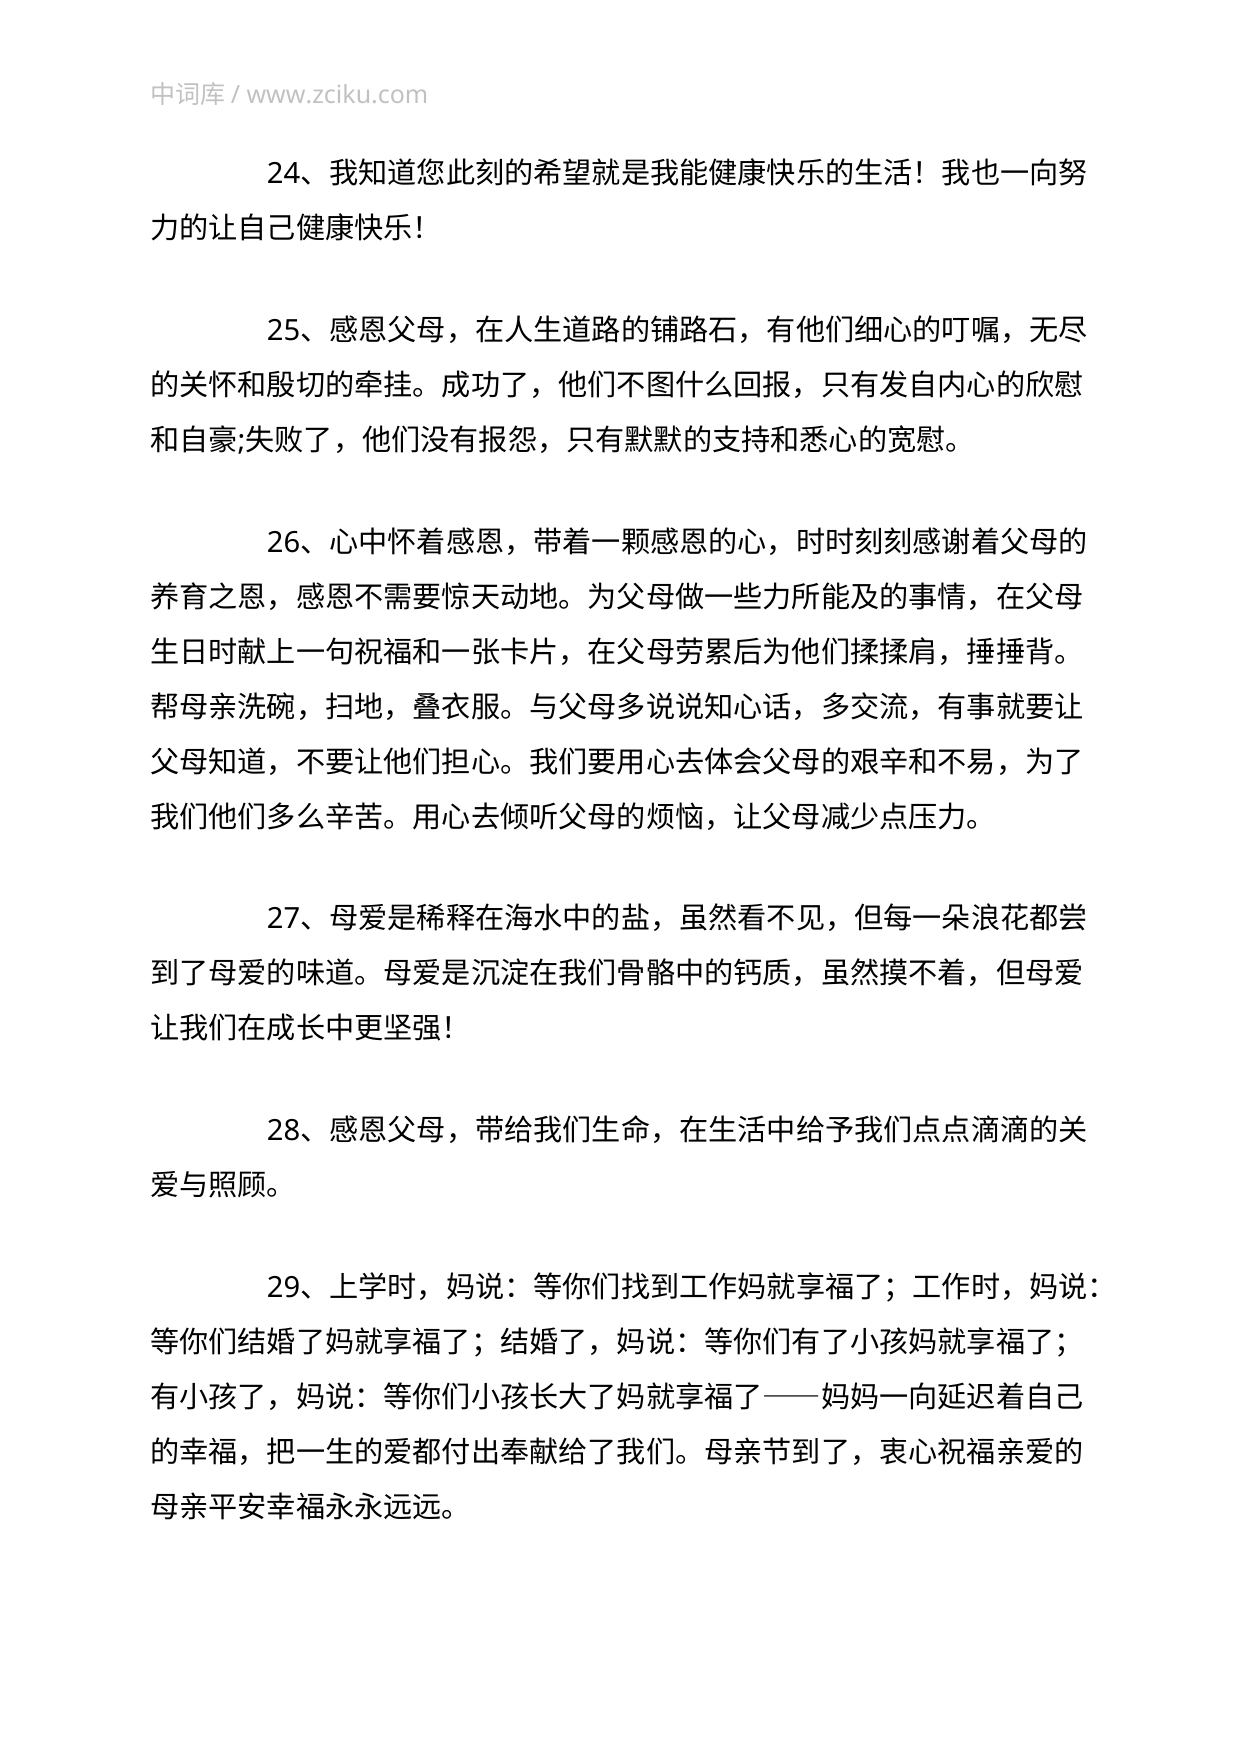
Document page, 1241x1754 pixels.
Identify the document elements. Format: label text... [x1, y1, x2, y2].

text 27、母爱是稀释在海水中的盐，虽然看不见，但每一朵浪花都尝到了母爱的味道。母爱是沉淀在我们骨骼中的钙质，虽然摸不着，但母爱让我们在成长中更坚强！ [150, 895, 1090, 1047]
text 28、感恩父母，带给我们生命，在生活中给予我们点点滴滴的关爱与照顾。 [150, 1107, 1090, 1204]
text 26、心中怀着感恩，带着一颗感恩的心，时时刻刻感谢着父母的养育之恩，感恩不需要惊天动地。为父母做一些力所能及的事情，在父母生日时献上一句祝福和一张卡片，在父母劳累后为他们揉揉肩，捶捶背。帮母亲洗碗，扫地，叠衣服。与父母多说说知心话，多交流，有事就要让父母知道，不要让他们担心。我们要用心去体会父母的艰辛和不易，为了我们他们多么辛苦。用心去倾听父母的烦恼，让父母减少点压力。 [150, 519, 1090, 836]
text 24、我知道您此刻的希望就是我能健康快乐的生活！我也一向努力的让自己健康快乐！ [150, 150, 1090, 247]
text 25、感恩父母，在人生道路的铺路石，有他们细心的叮嘱，无尽的关怀和殷切的牵挂。成功了，他们不图什么回报，只有发自内心的欣慰和自豪;失败了，他们没有报怨，只有默默的支持和悉心的宽慰。 [150, 307, 1090, 459]
text 29、上学时，妈说：等你们找到工作妈就享福了；工作时，妈说：等你们结婚了妈就享福了；结婚了，妈说：等你们有了小孩妈就享福了；有小孩了，妈说：等你们小孩长大了妈就享福了——妈妈一向延迟着自己的幸福，把一生的爱都付出奉献给了我们。母亲节到了，衷心祝福亲爱的母亲平安幸福永永远远。 [150, 1263, 1090, 1525]
